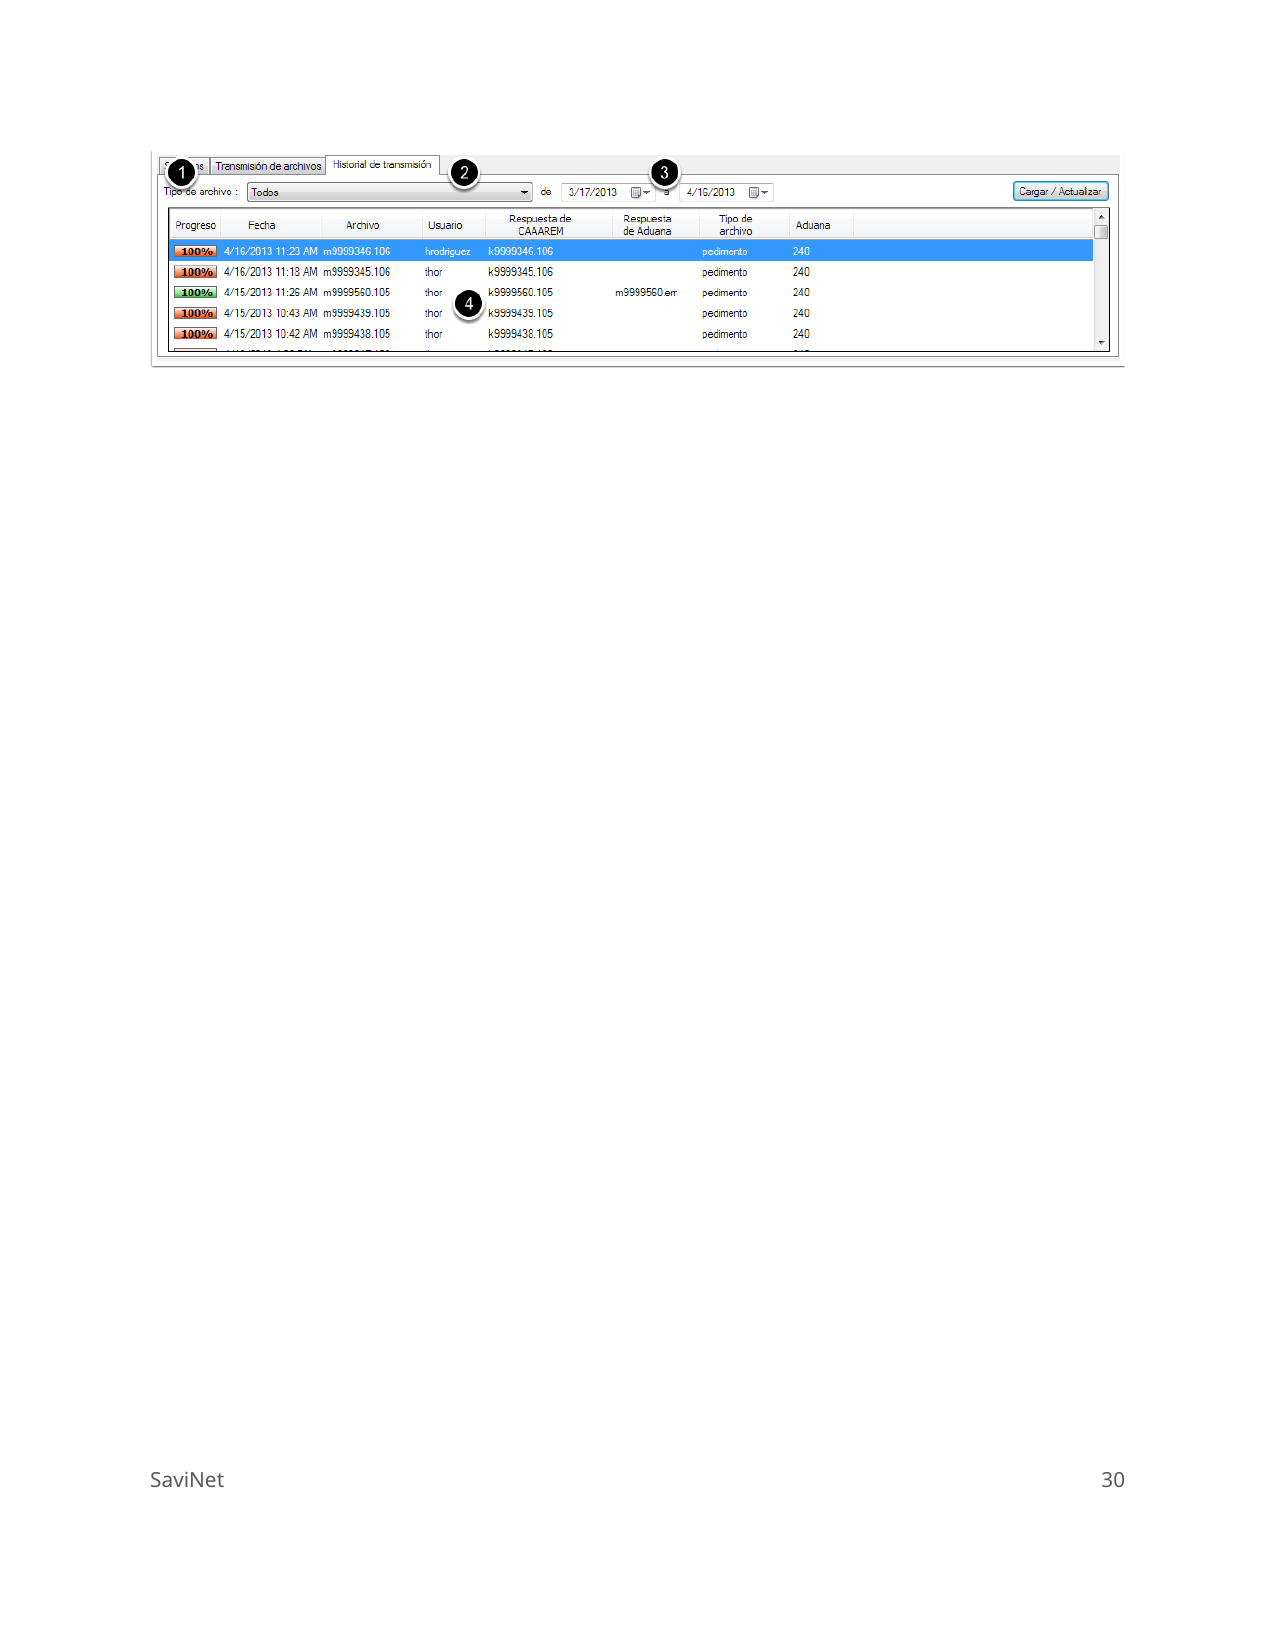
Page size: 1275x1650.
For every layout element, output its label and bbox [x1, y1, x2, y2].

picture [150, 150, 1125, 368]
